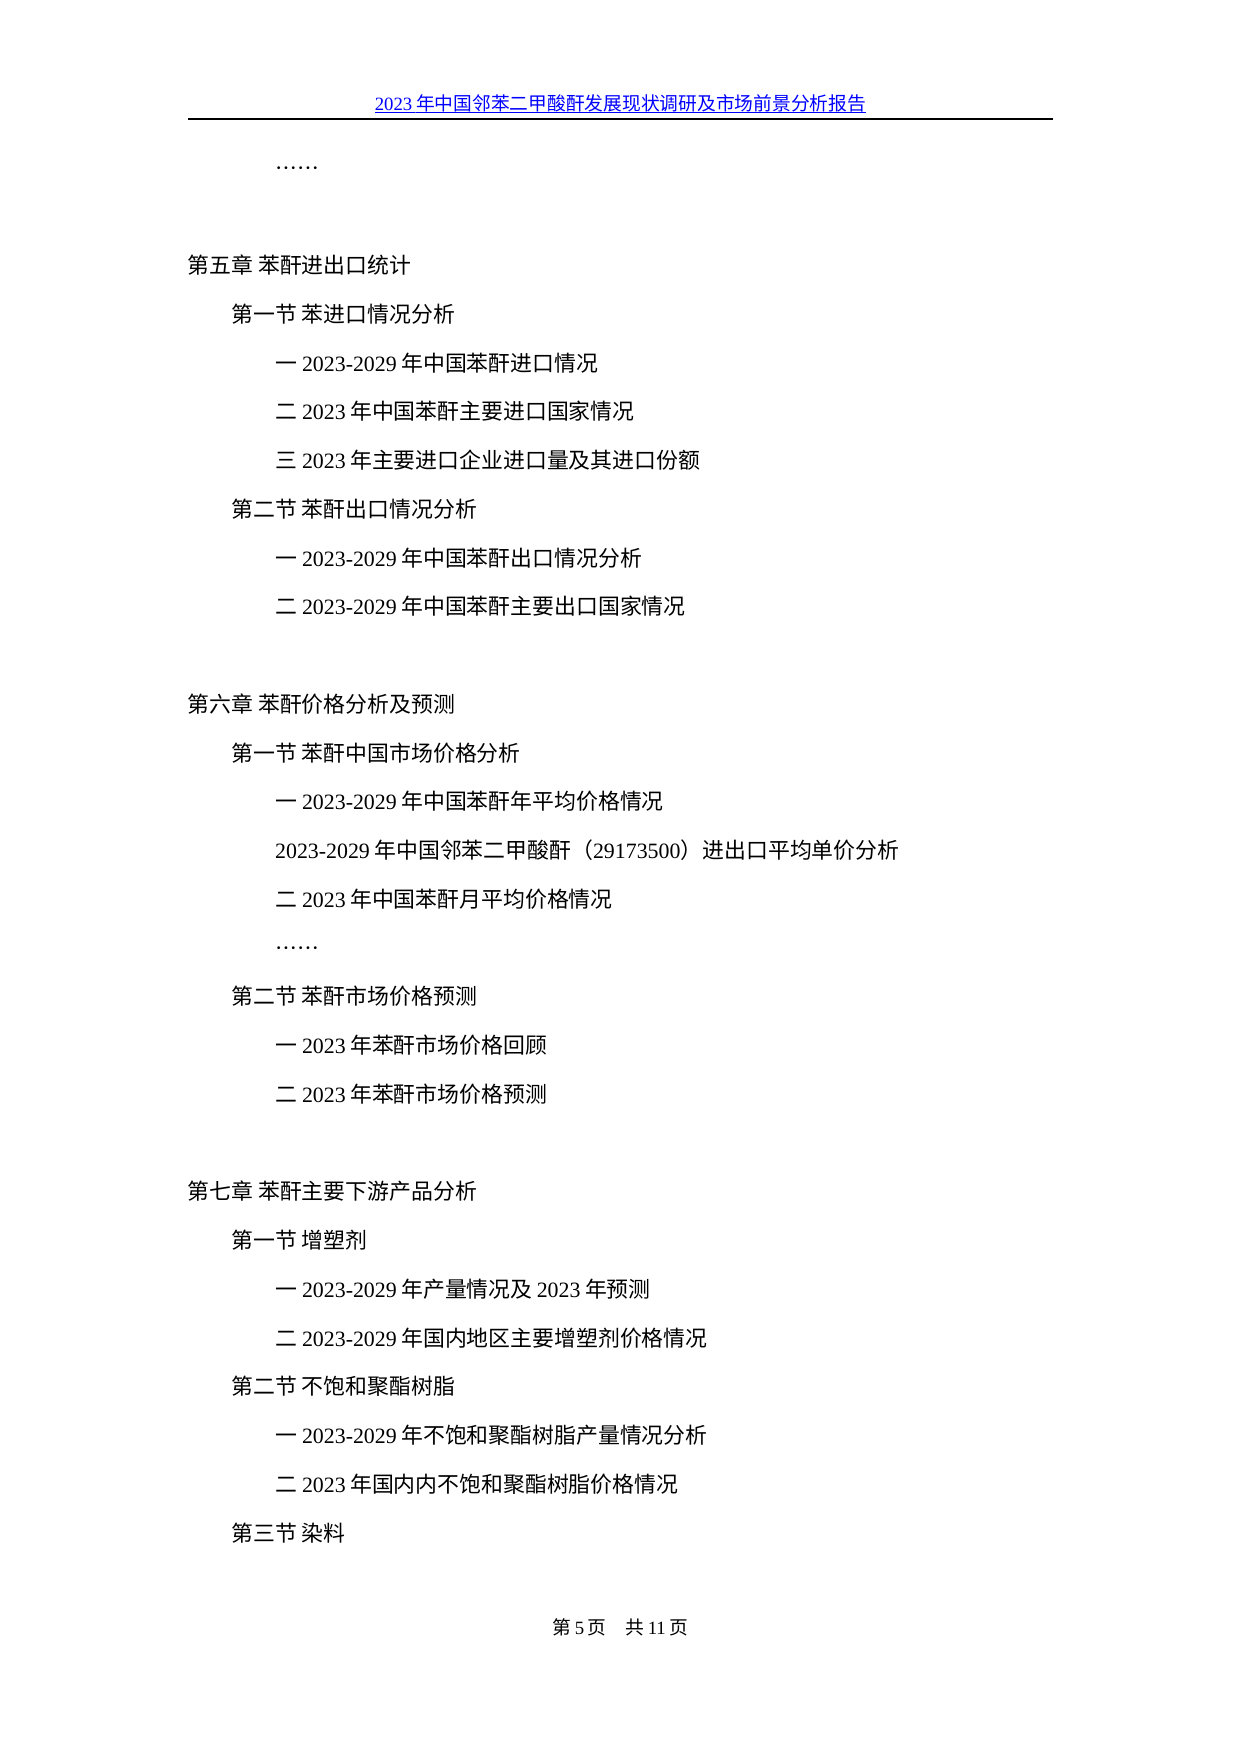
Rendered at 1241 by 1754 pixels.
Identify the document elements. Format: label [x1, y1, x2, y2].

text [187, 150, 1053, 1548]
